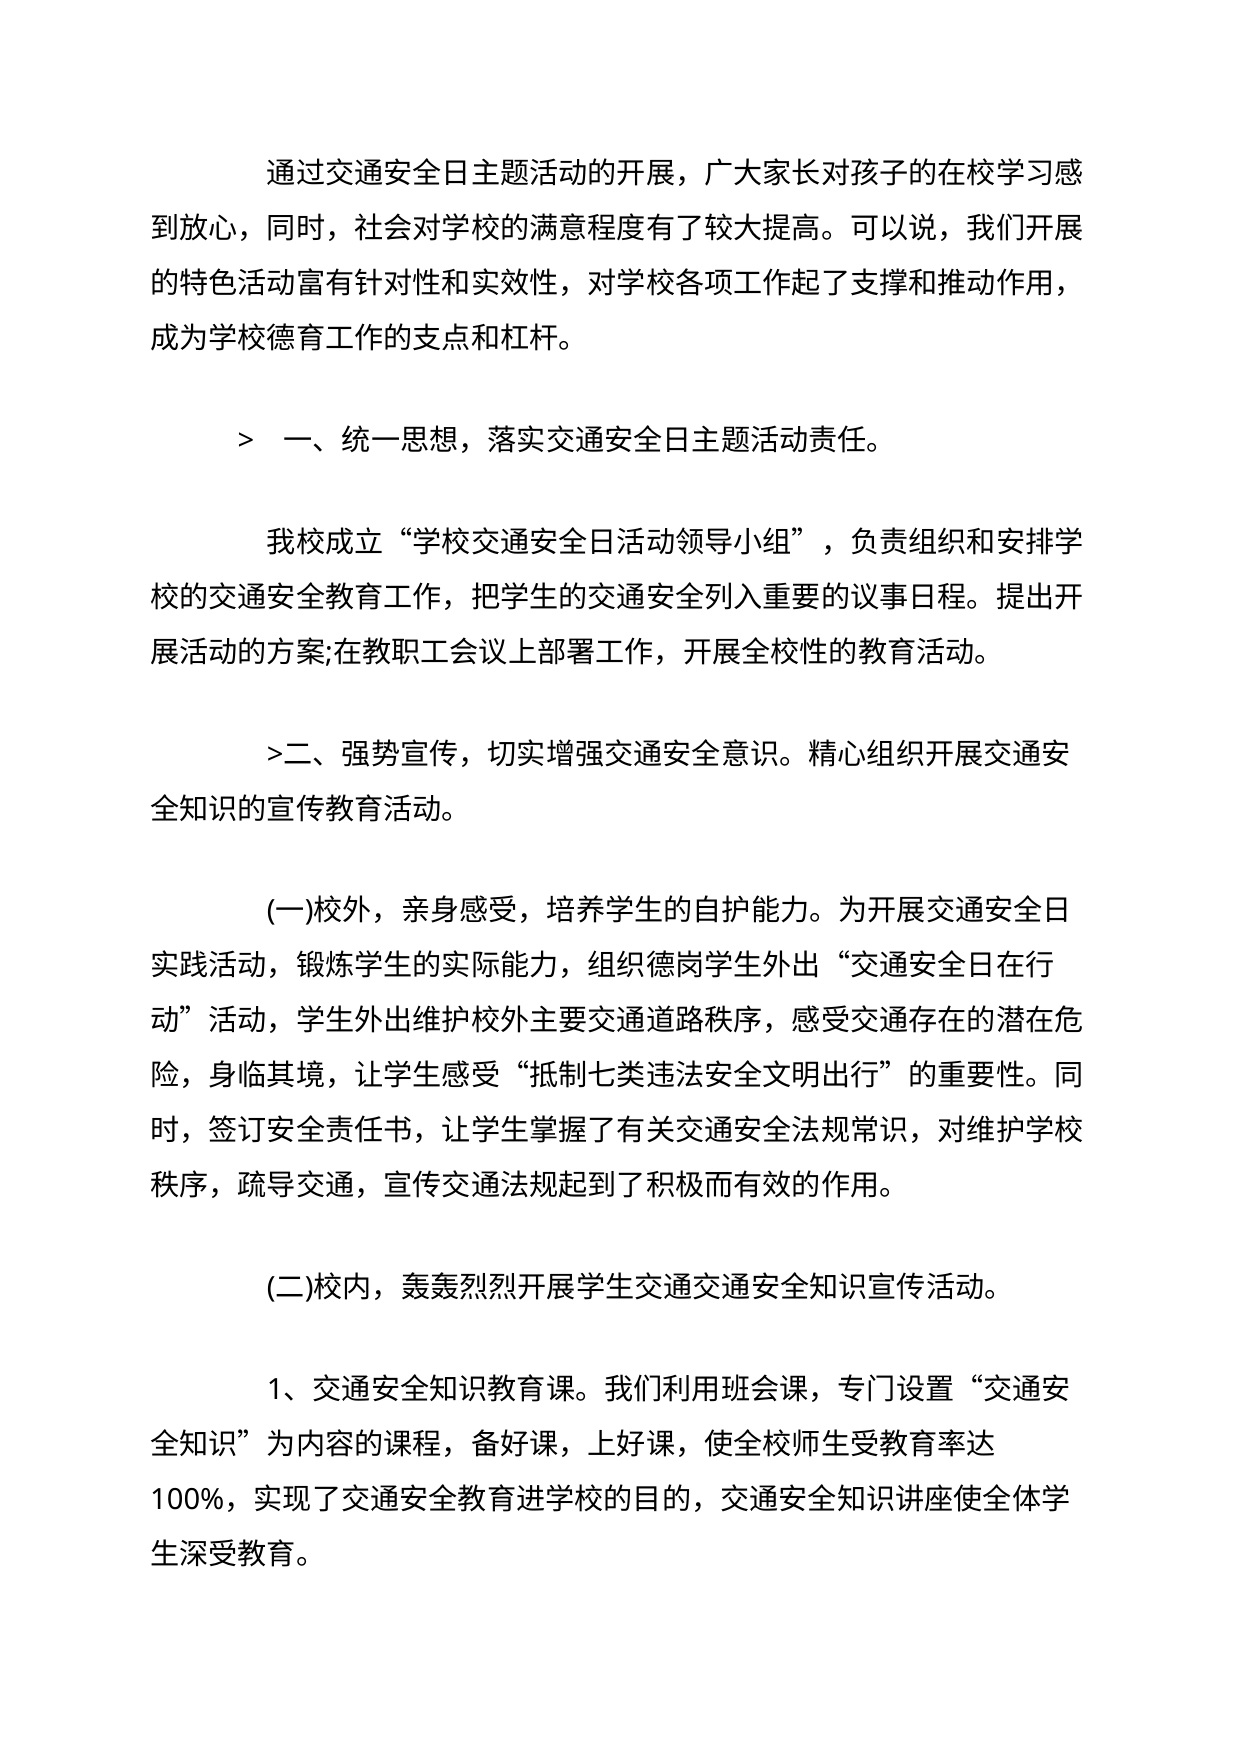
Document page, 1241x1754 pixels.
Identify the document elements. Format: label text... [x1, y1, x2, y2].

text 通过交通安全日主题活动的开展，广大家长对孩子的在校学习感到放心，同时，社会对学校的满意程度有了较大提高。可以说，我们开展的特色活动富有针对性和实效性，对学校各项工作起了支撑和推动作用，成为学校德育工作的支点和杠杆。 [150, 150, 1090, 357]
text >二、强势宣传，切实增强交通安全意识。精心组织开展交通安全知识的宣传教育活动。 [150, 730, 1090, 827]
text (二)校内，轰轰烈烈开展学生交通交通安全知识宣传活动。 [150, 1263, 1090, 1306]
text 我校成立“学校交通安全日活动领导小组”，负责组织和安排学校的交通安全教育工作，把学生的交通安全列入重要的议事日程。提出开展活动的方案;在教职工会议上部署工作，开展全校性的教育活动。 [150, 518, 1090, 671]
text 1、交通安全知识教育课。我们利用班会课，专门设置“交通安全知识”为内容的课程，备好课，上好课，使全校师生受教育率达100%，实现了交通安全教育进学校的目的，交通安全知识讲座使全体学生深受教育。 [150, 1365, 1090, 1572]
text > 一、统一思想，落实交通安全日主题活动责任。 [150, 416, 1090, 459]
text (一)校外，亲身感受，培养学生的自护能力。为开展交通安全日实践活动，锻炼学生的实际能力，组织德岗学生外出“交通安全日在行动”活动，学生外出维护校外主要交通道路秩序，感受交通存在的潜在危险，身临其境，让学生感受“抵制七类违法安全文明出行”的重要性。同时，签订安全责任书，让学生掌握了有关交通安全法规常识，对维护学校秩序，疏导交通，宣传交通法规起到了积极而有效的作用。 [150, 887, 1090, 1204]
